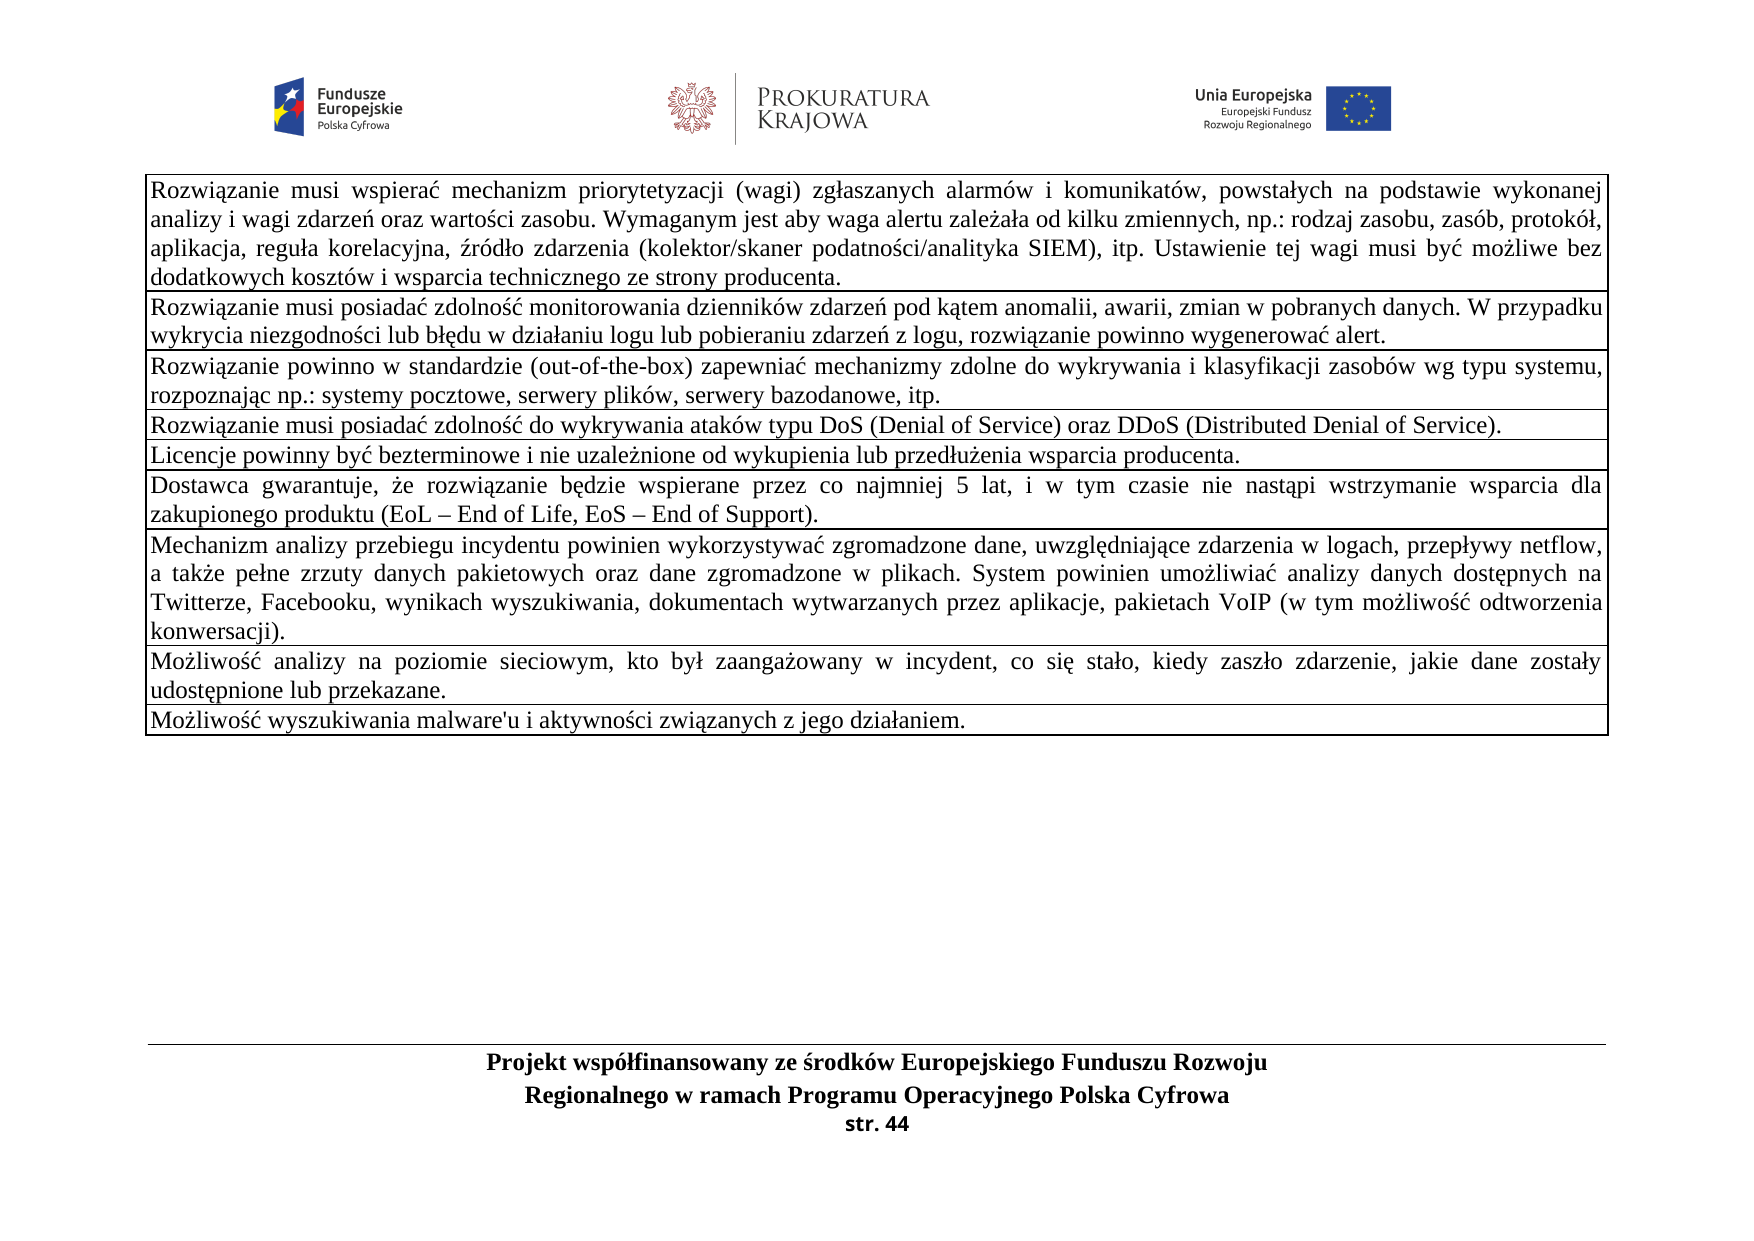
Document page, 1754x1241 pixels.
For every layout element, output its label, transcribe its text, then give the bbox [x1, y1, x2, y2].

table_cell Rozwiązanie musi wspierać mechanizm priorytetyzacji (wagi) zgłaszanych alarmów i komunikatów, powstałych na podstawie wykonanej analizy i wagi zdarzeń oraz wartości zasobu. Wymaganym jest aby waga alertu zależała od kilku zmiennych, np.: rodzaj zasobu, zasób, protokół, aplikacja, reguła korelacyjna, źródło zdarzenia (kolektor/skaner podatności/analityka SIEM), itp. Ustawienie tej wagi musi być możliwe bez dodatkowych kosztów i wsparcia technicznego ze strony producenta. [147, 175, 1607, 290]
table_cell Dostawca gwarantuje, że rozwiązanie będzie wspierane przez co najmniej 5 lat, i w tym czasie nie nastąpi wstrzymanie wsparcia dla zakupionego produktu (EoL – End of Life, EoS – End of Support). [147, 471, 1607, 528]
table_cell Możliwość analizy na poziomie sieciowym, kto był zaangażowany w incydent, co się stało, kiedy zaszło zdarzenie, jakie dane zostały udostępnione lub przekazane. [147, 646, 1607, 704]
picture [274, 73, 1392, 145]
table_cell Mechanizm analizy przebiegu incydentu powinien wykorzystywać zgromadzone dane, uwzględniające zdarzenia w logach, przepływy netflow, a także pełne zrzuty danych pakietowych oraz dane zgromadzone w plikach. System powinien umożliwiać analizy danych dostępnych na Twitterze, Facebooku, wynikach wyszukiwania, dokumentach wytwarzanych przez aplikacje, pakietach VoIP (w tym możliwość odtworzenia konwersacji). [147, 530, 1607, 645]
table_cell Licencje powinny być bezterminowe i nie uzależnione od wykupienia lub przedłużenia wsparcia producenta. [147, 440, 1607, 469]
table_cell Możliwość wyszukiwania malware'u i aktywności związanych z jego działaniem. [147, 705, 1607, 734]
table_cell Rozwiązanie musi posiadać zdolność do wykrywania ataków typu DoS (Denial of Service) oraz DDoS (Distributed Denial of Service). [147, 410, 1607, 439]
table_cell Rozwiązanie musi posiadać zdolność monitorowania dzienników zdarzeń pod kątem anomalii, awarii, zmian w pobranych danych. W przypadku wykrycia niezgodności lub błędu w działaniu logu lub pobieraniu zdarzeń z logu, rozwiązanie powinno wygenerować alert. [147, 292, 1607, 349]
table_cell Rozwiązanie powinno w standardzie (out-of-the-box) zapewniać mechanizmy zdolne do wykrywania i klasyfikacji zasobów wg typu systemu, rozpoznając np.: systemy pocztowe, serwery plików, serwery bazodanowe, itp. [147, 351, 1607, 408]
